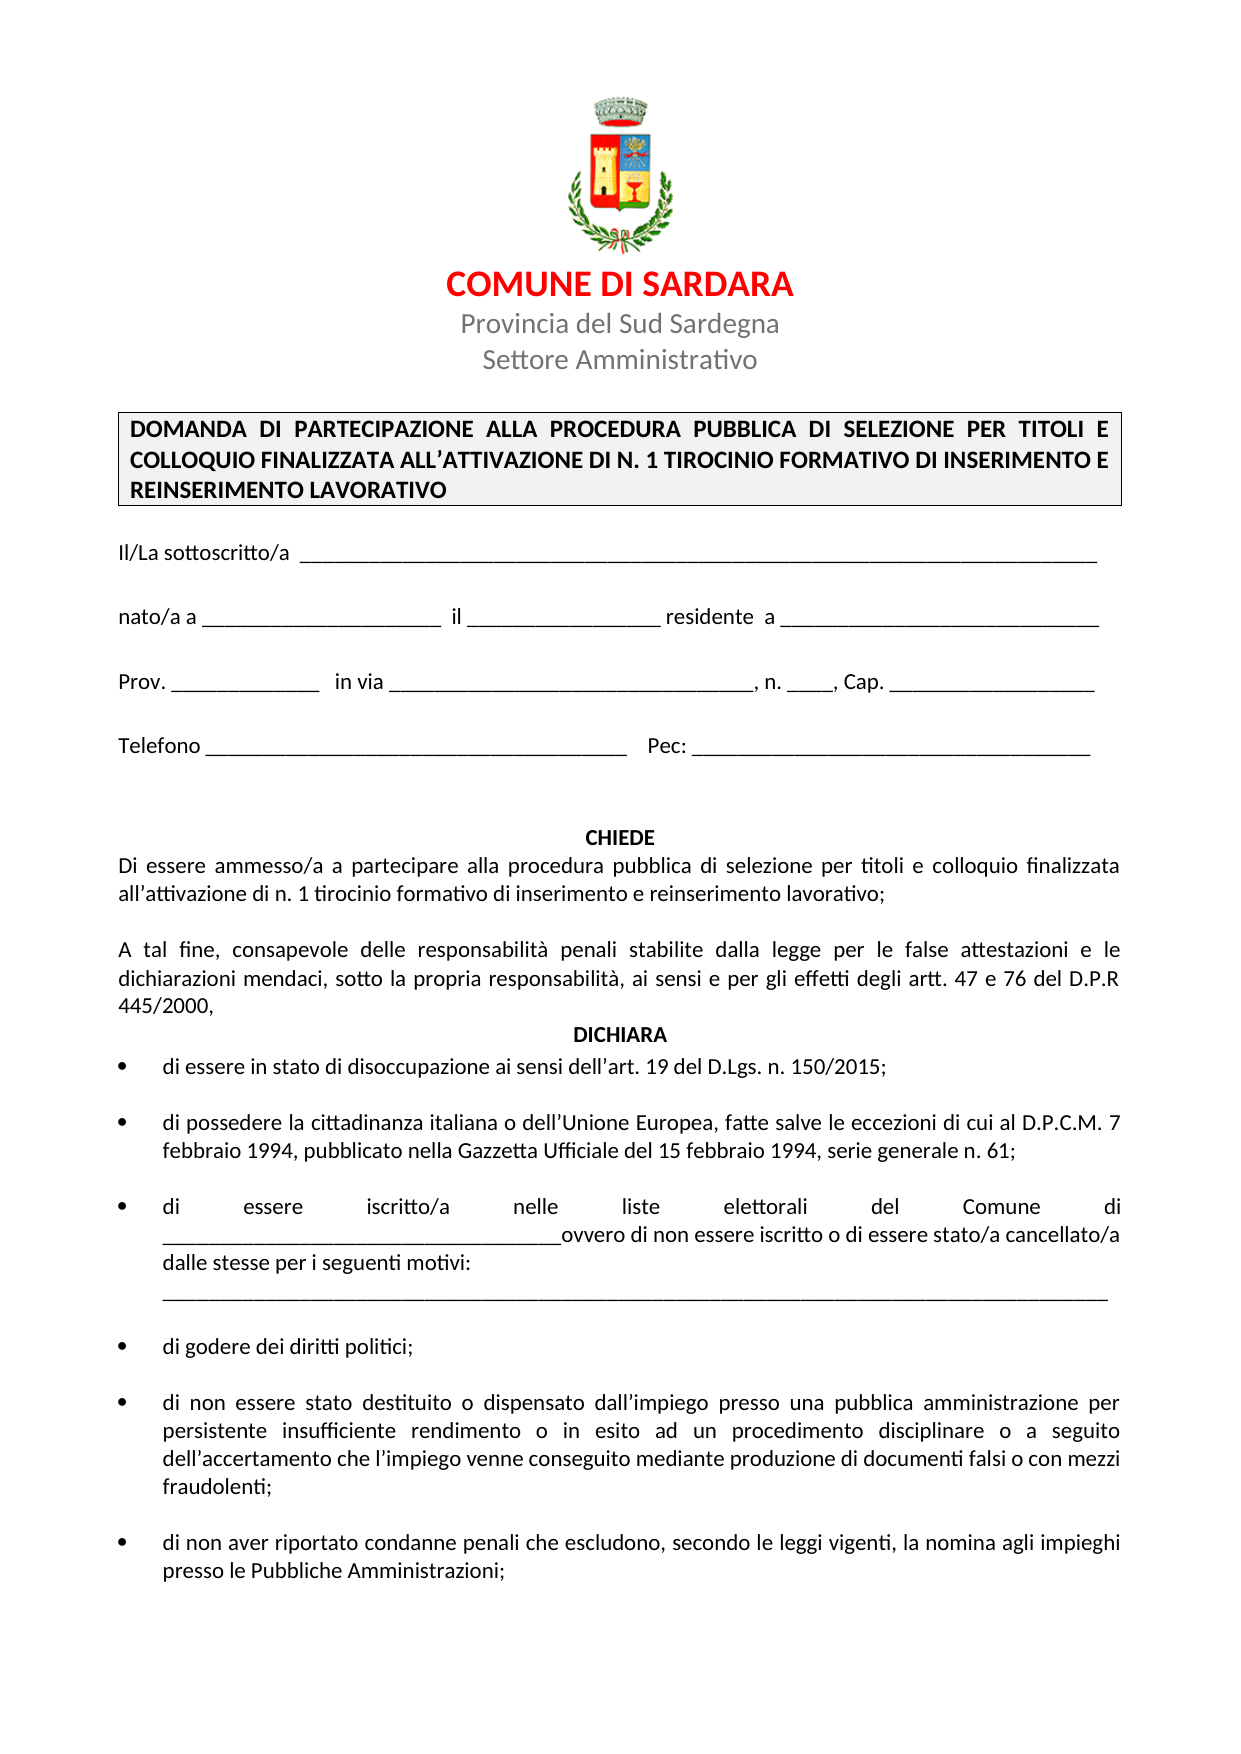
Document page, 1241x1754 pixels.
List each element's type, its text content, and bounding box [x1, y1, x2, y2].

text A tal fine, consapevole delle responsabilità penali stabilite dalla legge per le false attestazioni e le dichiarazioni mendaci, sotto la propria responsabilità, ai sensi e per gli effetti degli artt. 47 e 76 del D.P.R 445/2000, [118, 936, 1122, 1020]
text Settore Amministrativo [118, 341, 1122, 377]
text nato/a a _____________________ il _________________ residente a ____________________________ [118, 602, 1122, 630]
text Di essere ammesso/a a partecipare alla procedura pubblica di selezione per titoli e colloquio finalizzata all’attivazione di n. 1 tirocinio formativo di inserimento e reinserimento lavorativo; [118, 852, 1122, 908]
text Provincia del Sud Sardegna [118, 305, 1122, 341]
list di possedere la cittadinanza italiana o dell’Unione Europea, fatte salve le eccezioni di cui al D.P.C.M. 7 febbraio 1994, pubblicato nella Gazzetta Ufficiale del 15 febbraio 1994, serie generale n. 61; [118, 1108, 1122, 1164]
list di essere iscritto/a nelle liste elettorali del Comune di ___________________________________ovvero di non essere iscritto o di essere stato/a cancellato/a dalle stesse per i seguenti motivi: [118, 1192, 1122, 1276]
list di non aver riportato condanne penali che escludono, secondo le leggi vigenti, la nomina agli impieghi presso le Pubbliche Amministrazioni; [118, 1528, 1122, 1584]
text Il/La sottoscritto/a ______________________________________________________________________ [118, 538, 1122, 566]
text COMUNE DI SARDARA [118, 259, 1122, 305]
list di essere in stato di disoccupazione ai sensi dell’art. 19 del D.Lgs. n. 150/2015; [118, 1052, 1122, 1080]
table_header DOMANDA DI PARTECIPAZIONE ALLA PROCEDURA PUBBLICA DI SELEZIONE PER TITOLI E COLLOQUIO FINALIZZATA ALL’ATTIVAZIONE DI N. 1 TIROCINIO FORMATIVO DI INSERIMENTO E REINSERIMENTO LAVORATIVO [119, 413, 1121, 505]
list di non essere stato destituito o dispensato dall’impiego presso una pubblica amministrazione per persistente insufficiente rendimento o in esito ad un procedimento disciplinare o a seguito dell’accertamento che l’impiego venne conseguito mediante produzione di documenti falsi o con mezzi fraudolenti; [118, 1388, 1122, 1500]
text ___________________________________________________________________________________ [162, 1276, 1122, 1304]
text Prov. _____________ in via ________________________________, n. ____, Cap. __________________ [118, 667, 1122, 695]
text CHIEDE [118, 823, 1122, 852]
picture [521, 88, 719, 260]
text Telefono _____________________________________ Pec: ___________________________________ [118, 731, 1122, 759]
list di godere dei diritti politici; [118, 1332, 1122, 1360]
text DICHIARA [118, 1020, 1122, 1048]
